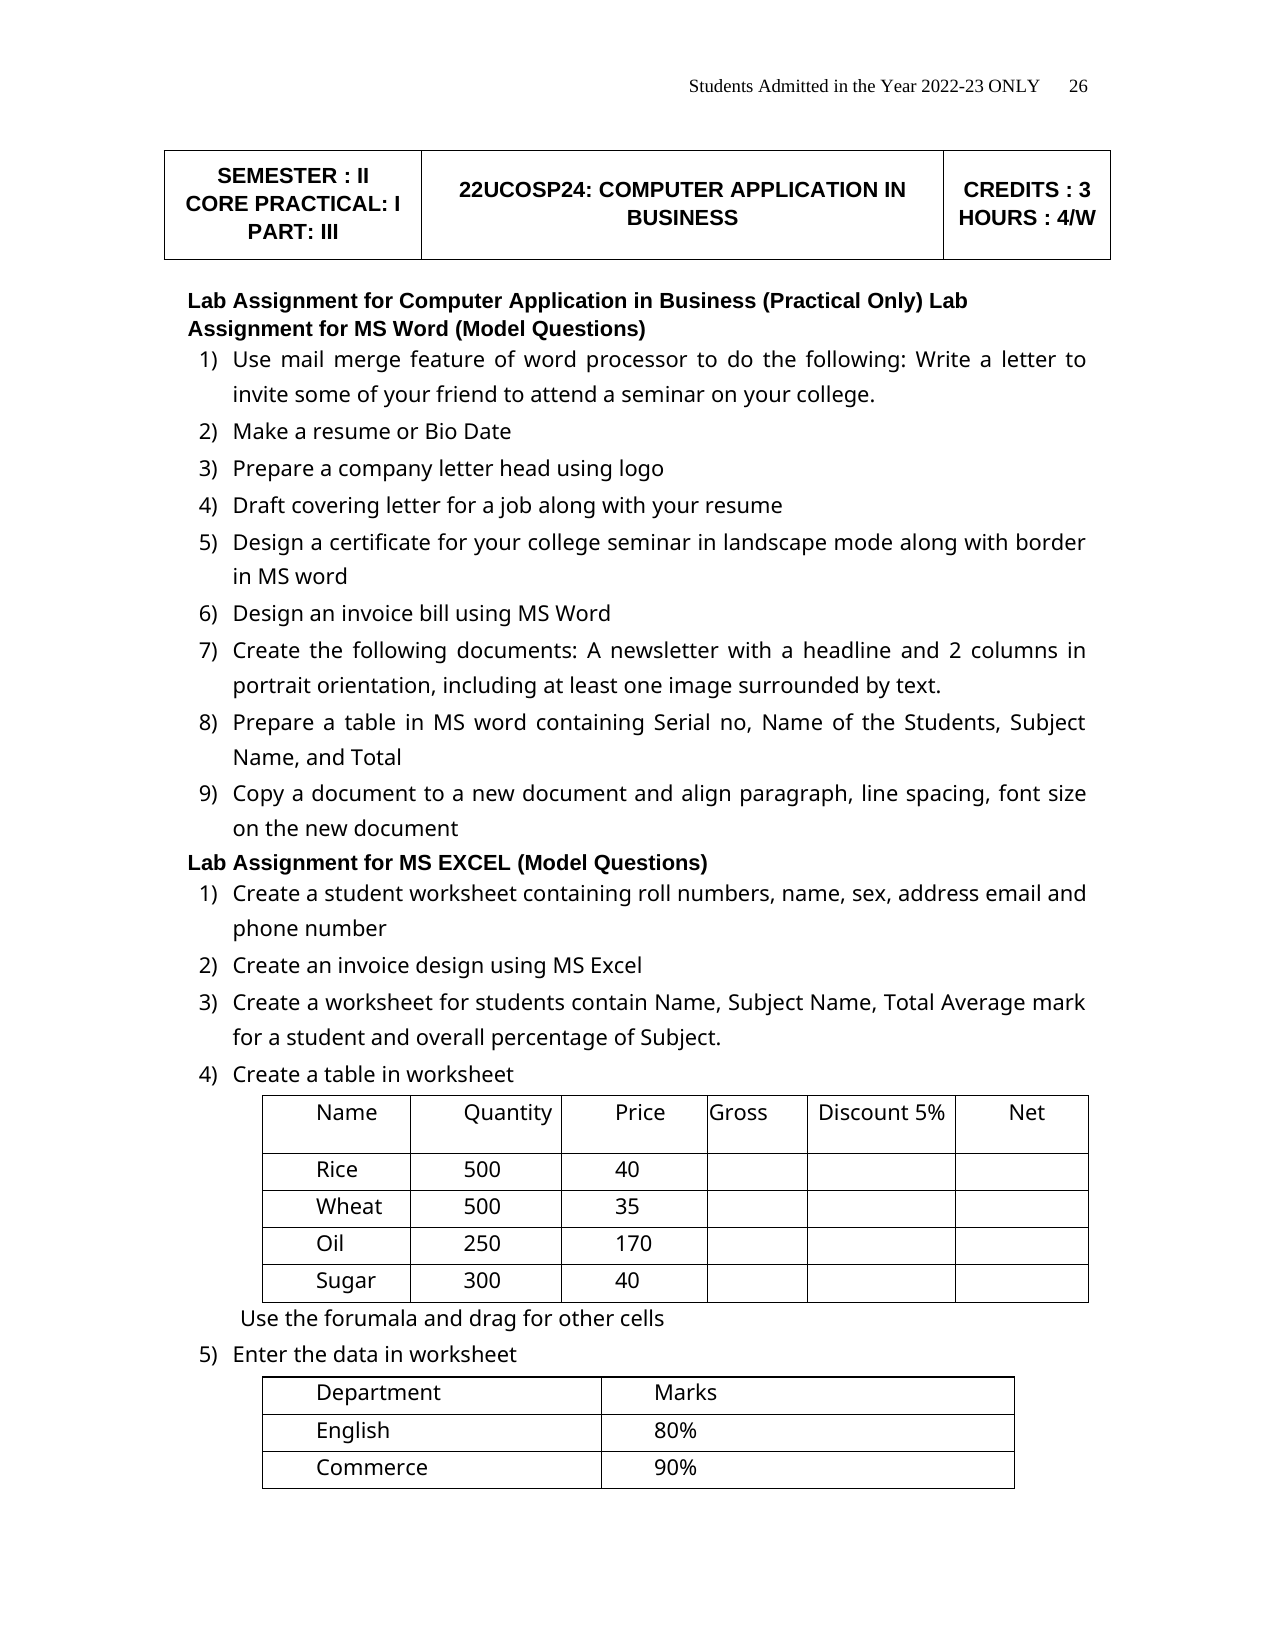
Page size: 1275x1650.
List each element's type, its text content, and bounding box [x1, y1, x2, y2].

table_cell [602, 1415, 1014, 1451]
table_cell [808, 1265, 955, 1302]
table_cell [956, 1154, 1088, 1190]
text Use the forumala and drag for other cells [187, 1303, 1087, 1332]
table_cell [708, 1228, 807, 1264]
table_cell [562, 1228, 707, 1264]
list Copy a document to a new document and align paragraph, line spacing, font size on the new document [217, 778, 1087, 843]
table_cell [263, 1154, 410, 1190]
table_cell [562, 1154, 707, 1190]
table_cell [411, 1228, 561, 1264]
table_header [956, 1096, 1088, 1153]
list Create an invoice design using MS Excel [217, 950, 1087, 980]
list Prepare a table in MS word containing Serial no, Name of the Students, Subject Name, and Total [217, 707, 1087, 771]
list Prepare a company letter head using logo [217, 453, 1087, 483]
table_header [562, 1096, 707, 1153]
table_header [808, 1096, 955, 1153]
text Lab Assignment for Computer Application in Business (Practical Only) Lab Assignment for MS Word (Model Questions) [187, 288, 1087, 341]
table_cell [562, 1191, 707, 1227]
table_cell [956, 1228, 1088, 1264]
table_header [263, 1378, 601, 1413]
text Enter the data in worksheet [217, 1339, 1087, 1369]
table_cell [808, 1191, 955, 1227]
list Create a table in worksheet [217, 1058, 1087, 1088]
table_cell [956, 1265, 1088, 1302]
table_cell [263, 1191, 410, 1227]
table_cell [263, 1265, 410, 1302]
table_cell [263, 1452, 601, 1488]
list Create a worksheet for students contain Name, Subject Name, Total Average mark for a student and overall percentage of Subject. [217, 987, 1087, 1051]
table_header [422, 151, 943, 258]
list Design a certificate for your college seminar in landscape mode along with border in MS word [217, 527, 1087, 591]
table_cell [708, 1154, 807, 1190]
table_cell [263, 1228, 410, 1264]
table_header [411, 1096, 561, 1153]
list Use mail merge feature of word processor to do the following: Write a letter to invite some of your friend to attend a seminar on your college. [217, 344, 1087, 409]
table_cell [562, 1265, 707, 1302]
list Make a resume or Bio Date [217, 416, 1087, 446]
list Create a student worksheet containing roll numbers, name, sex, address email and phone number [217, 878, 1087, 943]
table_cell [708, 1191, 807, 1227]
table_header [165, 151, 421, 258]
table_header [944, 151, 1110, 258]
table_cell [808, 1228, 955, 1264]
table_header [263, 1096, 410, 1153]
list Design an invoice bill using MS Word [217, 598, 1087, 628]
text Lab Assignment for MS EXCEL (Model Questions) [187, 850, 1087, 875]
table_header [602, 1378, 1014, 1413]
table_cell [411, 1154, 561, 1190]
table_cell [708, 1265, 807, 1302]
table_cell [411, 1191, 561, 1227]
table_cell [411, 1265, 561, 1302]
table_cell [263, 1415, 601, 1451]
list Draft covering letter for a job along with your resume [217, 490, 1087, 519]
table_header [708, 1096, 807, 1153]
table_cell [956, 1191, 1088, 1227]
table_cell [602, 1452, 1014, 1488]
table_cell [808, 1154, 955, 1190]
list Create the following documents: A newsletter with a headline and 2 columns in portrait orientation, including at least one image surrounded by text. [217, 635, 1087, 700]
